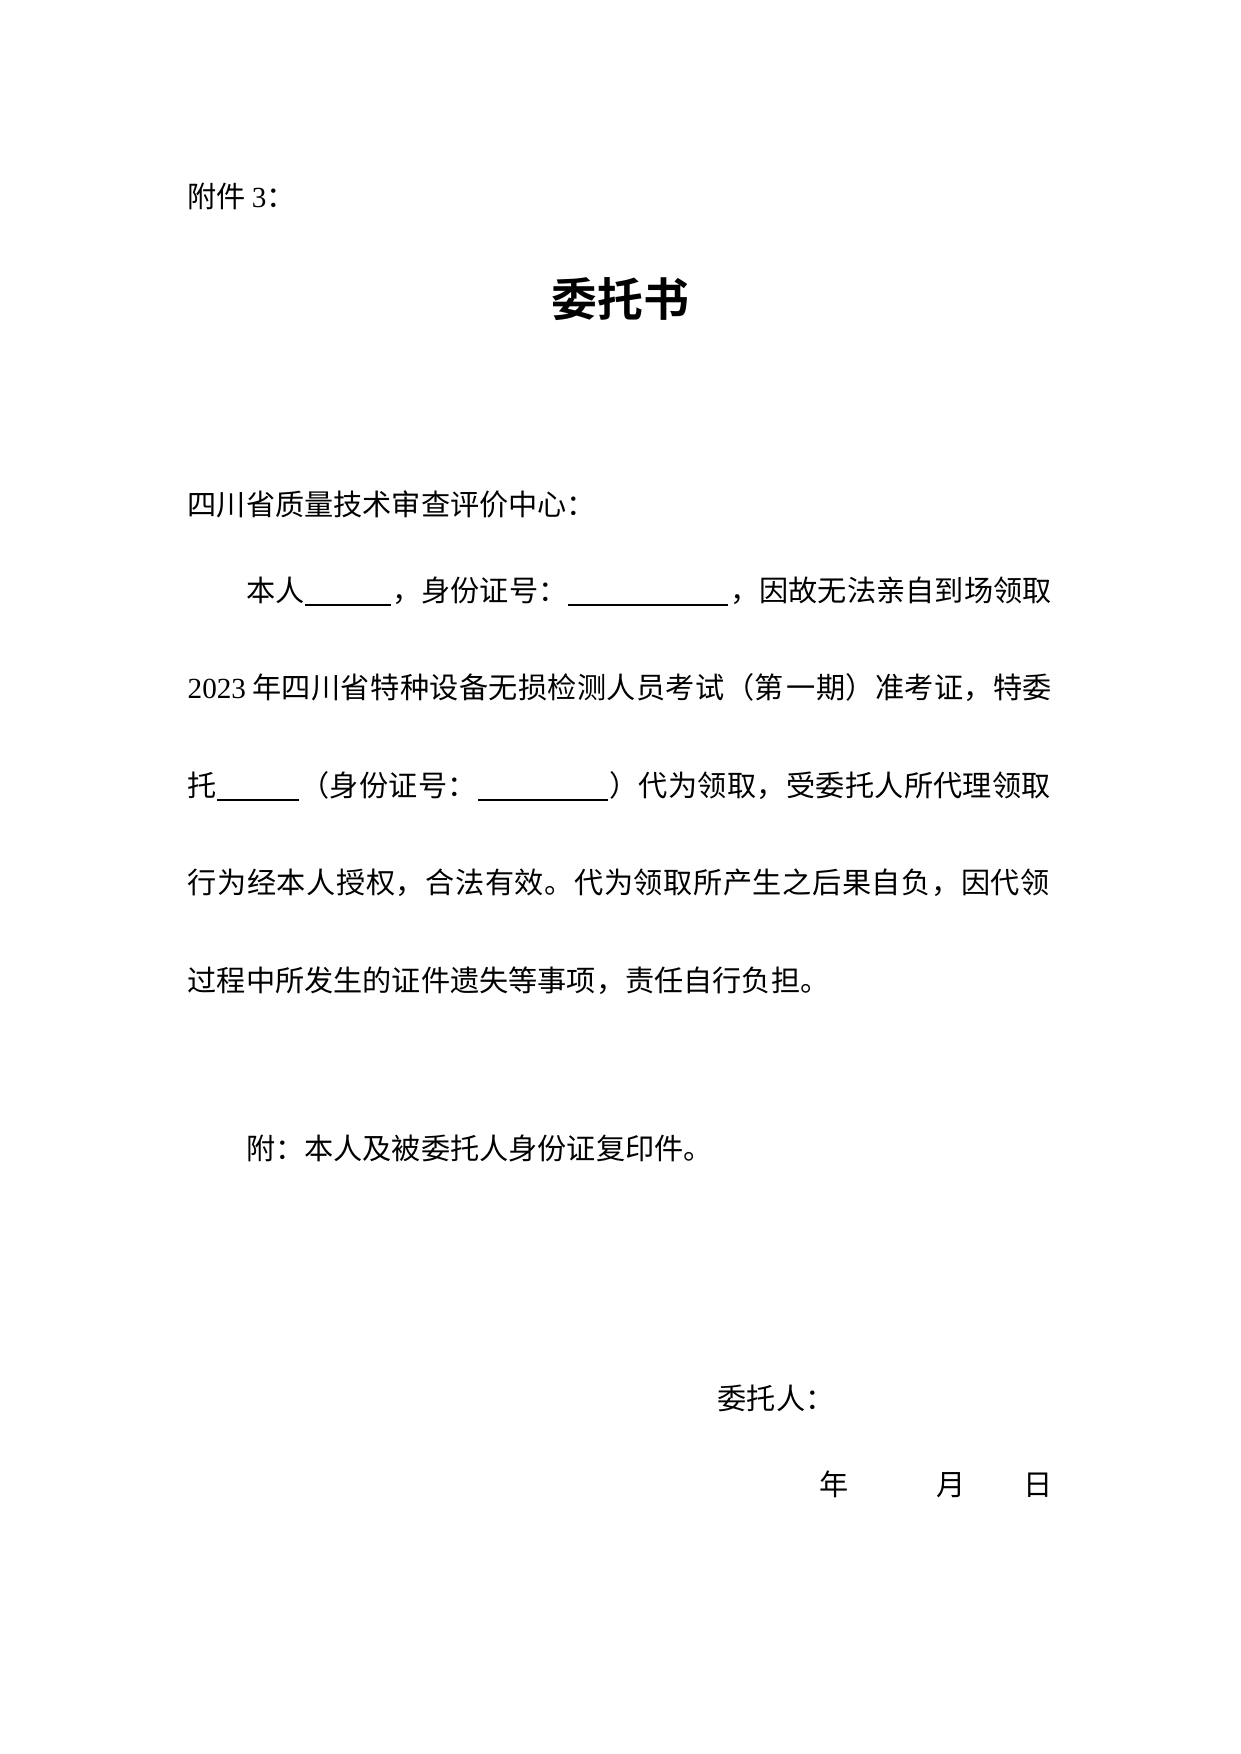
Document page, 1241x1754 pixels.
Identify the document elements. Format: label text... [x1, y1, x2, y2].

text 年 月 日 [187, 1450, 1053, 1515]
text 委托书 [187, 248, 1053, 346]
text 四川省质量技术审查评价中心： [187, 470, 1053, 535]
text 本人 ，身份证号： ，因故无法亲自到场领取2023年四川省特种设备无损检测人员考试（第一期）准考证，特委托 （身份证号： ）代为领取，受委托人所代理领取行为经本人授权，合法有效。代为领取所产生之后果自负，因代领过程中所发生的证件遗失等事项，责任自行负担。 [187, 556, 1053, 1011]
text 附：本人及被委托人身份证复印件。 [187, 1114, 1053, 1179]
text 附件3： [187, 162, 1053, 227]
text 委托人： [187, 1364, 1053, 1429]
